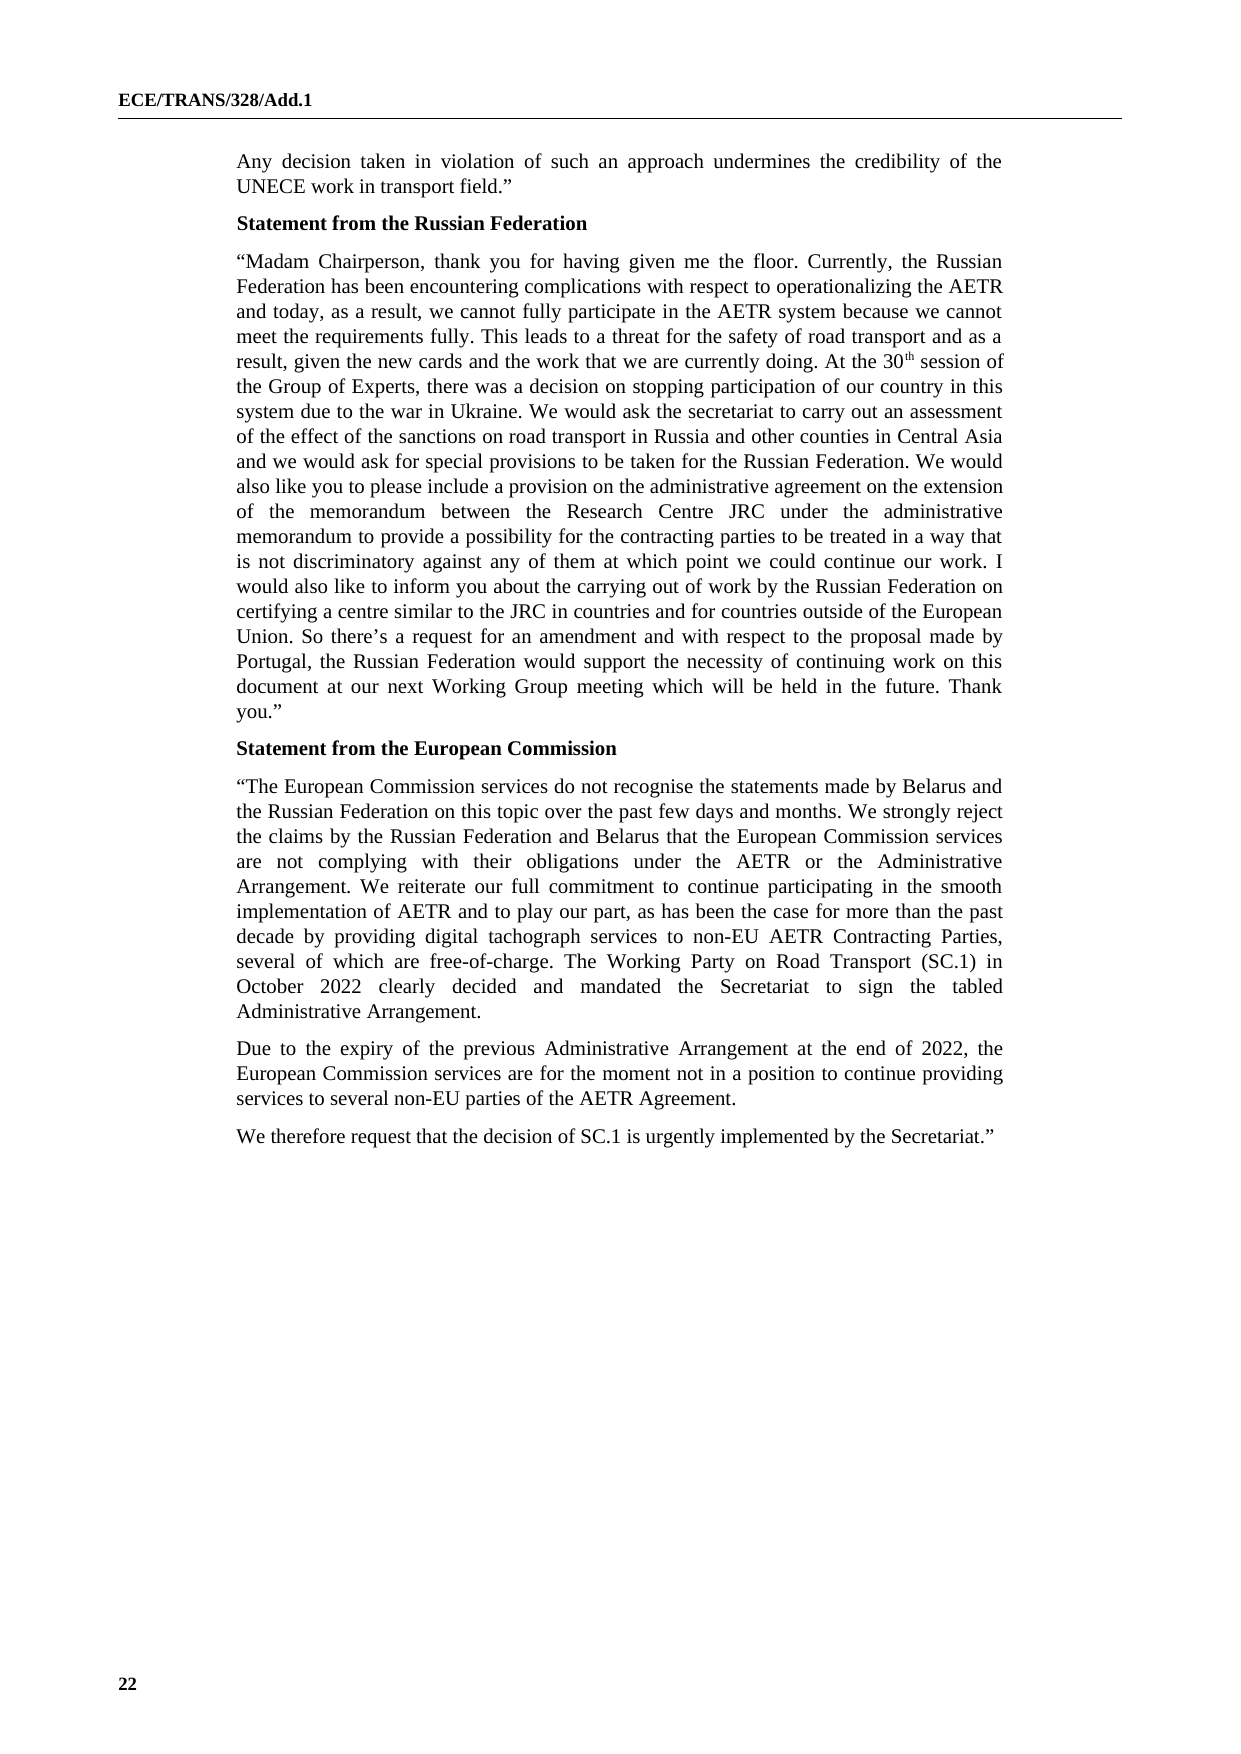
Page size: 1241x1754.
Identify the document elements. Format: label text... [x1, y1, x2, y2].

text Statement from the European Commission [236, 735, 1004, 760]
text We therefore request that the decision of SC.1 is urgently implemented by the Secretariat.” [236, 1123, 1004, 1148]
text “Madam Chairperson, thank you for having given me the floor. Currently, the Russian Federation has been encountering complications with respect to operationalizing the AETR and today, as a result, we cannot fully participate in the AETR system because we cannot meet the requirements fully. This leads to a threat for the safety of road transport and as a result, given the new cards and the work that we are currently doing. At the 30th session of the Group of Experts, there was a decision on stopping participation of our country in this system due to the war in Ukraine. We would ask the secretariat to carry out an assessment of the effect of the sanctions on road transport in Russia and other counties in Central Asia and we would ask for special provisions to be taken for the Russian Federation. We would also like you to please include a provision on the administrative agreement on the extension of the memorandum between the Research Centre JRC under the administrative memorandum to provide a possibility for the contracting parties to be treated in a way that is not discriminatory against any of them at which point we could continue our work. I would also like to inform you about the carrying out of work by the Russian Federation on certifying a centre similar to the JRC in countries and for countries outside of the European Union. So there’s a request for an amendment and with respect to the proposal made by Portugal, the Russian Federation would support the necessity of continuing work on this document at our next Working Group meeting which will be held in the future. Thank you.” [236, 248, 1004, 723]
text Due to the expiry of the previous Administrative Arrangement at the end of 2022, the European Commission services are for the moment not in a position to continue providing services to several non-EU parties of the AETR Agreement. [236, 1035, 1004, 1110]
text Any decision taken in violation of such an approach undermines the credibility of the UNECE work in transport field.” [236, 148, 1004, 198]
text Statement from the Russian Federation [237, 210, 1003, 235]
text “The European Commission services do not recognise the statements made by Belarus and the Russian Federation on this topic over the past few days and months. We strongly reject the claims by the Russian Federation and Belarus that the European Commission services are not complying with their obligations under the AETR or the Administrative Arrangement. We reiterate our full commitment to continue participating in the smooth implementation of AETR and to play our part, as has been the case for more than the past decade by providing digital tachograph services to non-EU AETR Contracting Parties, several of which are free-of-charge. The Working Party on Road Transport (SC.1) in October 2022 clearly decided and mandated the Secretariat to sign the tabled Administrative Arrangement. [236, 773, 1004, 1023]
